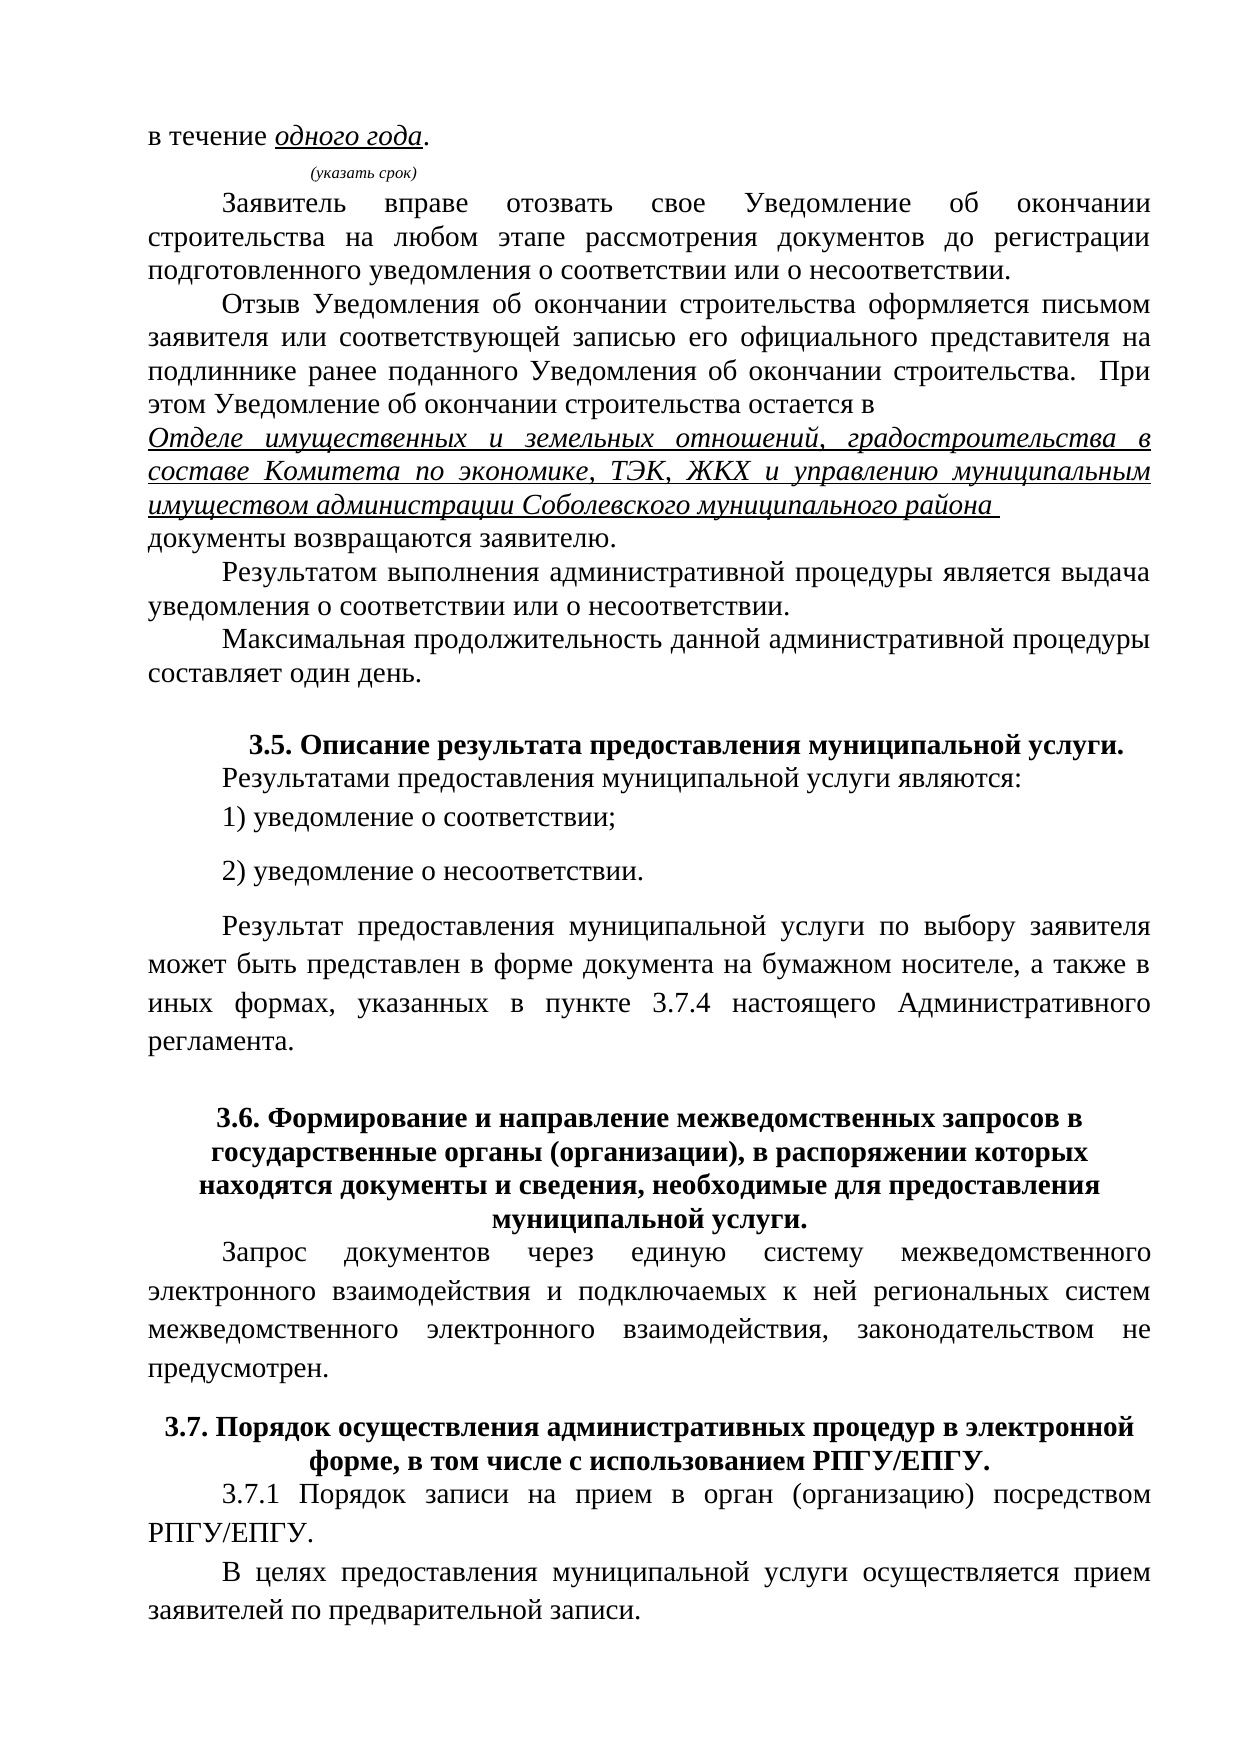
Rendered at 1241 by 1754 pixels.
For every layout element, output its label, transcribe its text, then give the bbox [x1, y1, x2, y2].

text В целях предоставления муниципальной услуги осуществляется прием заявителей по предварительной записи. [148, 1554, 1152, 1626]
text Результатом выполнения административной процедуры является выдача уведомления о соответствии или о несоответствии. [148, 554, 1152, 621]
text Максимальная продолжительность данной административной процедуры составляет один день. [148, 621, 1152, 688]
text Результат предоставления муниципальной услуги по выбору заявителя может быть представлен в форме документа на бумажном носителе, а также в иных формах, указанных в пункте 3.7.4 настоящего Административного регламента. [148, 908, 1152, 1057]
text Результатами предоставления муниципальной услуги являются: [148, 760, 1152, 794]
subtitle 3.5. Описание результата предоставления муниципальной услуги. [148, 727, 1152, 760]
text (указать срок) [148, 152, 1152, 185]
text 2) уведомление о несоответствии. [148, 853, 1152, 887]
text 1) уведомление о соответствии; [148, 799, 1152, 832]
text в течение одного года. [148, 118, 1152, 152]
text Отзыв Уведомления об окончании строительства оформляется письмом заявителя или соответствующей записью его официального представителя на подлиннике ранее поданного Уведомления об окончании строительства. При этом Уведомление об окончании строительства остается в [148, 286, 1152, 420]
text Заявитель вправе отозвать свое Уведомление об окончании строительства на любом этапе рассмотрения документов до регистрации подготовленного уведомления о соответствии или о несоответствии. [148, 185, 1152, 286]
subtitle 3.6. Формирование и направление межведомственных запросов в государственные органы (организации), в распоряжении которых находятся документы и сведения, необходимые для предоставления муниципальной услуги. [148, 1100, 1152, 1234]
text Запрос документов через единую систему межведомственного электронного взаимодействия и подключаемых к ней региональных систем межведомственного электронного взаимодействия, законодательством не предусмотрен. [148, 1234, 1152, 1384]
text документы возвращаются заявителю. [148, 521, 1152, 554]
subtitle 3.7. Порядок осуществления административных процедур в электронной форме, в том числе с использованием РПГУ/ЕПГУ. [148, 1409, 1152, 1477]
text 3.7.1 Порядок записи на прием в орган (организацию) посредством РПГУ/ЕПГУ. [148, 1477, 1152, 1549]
